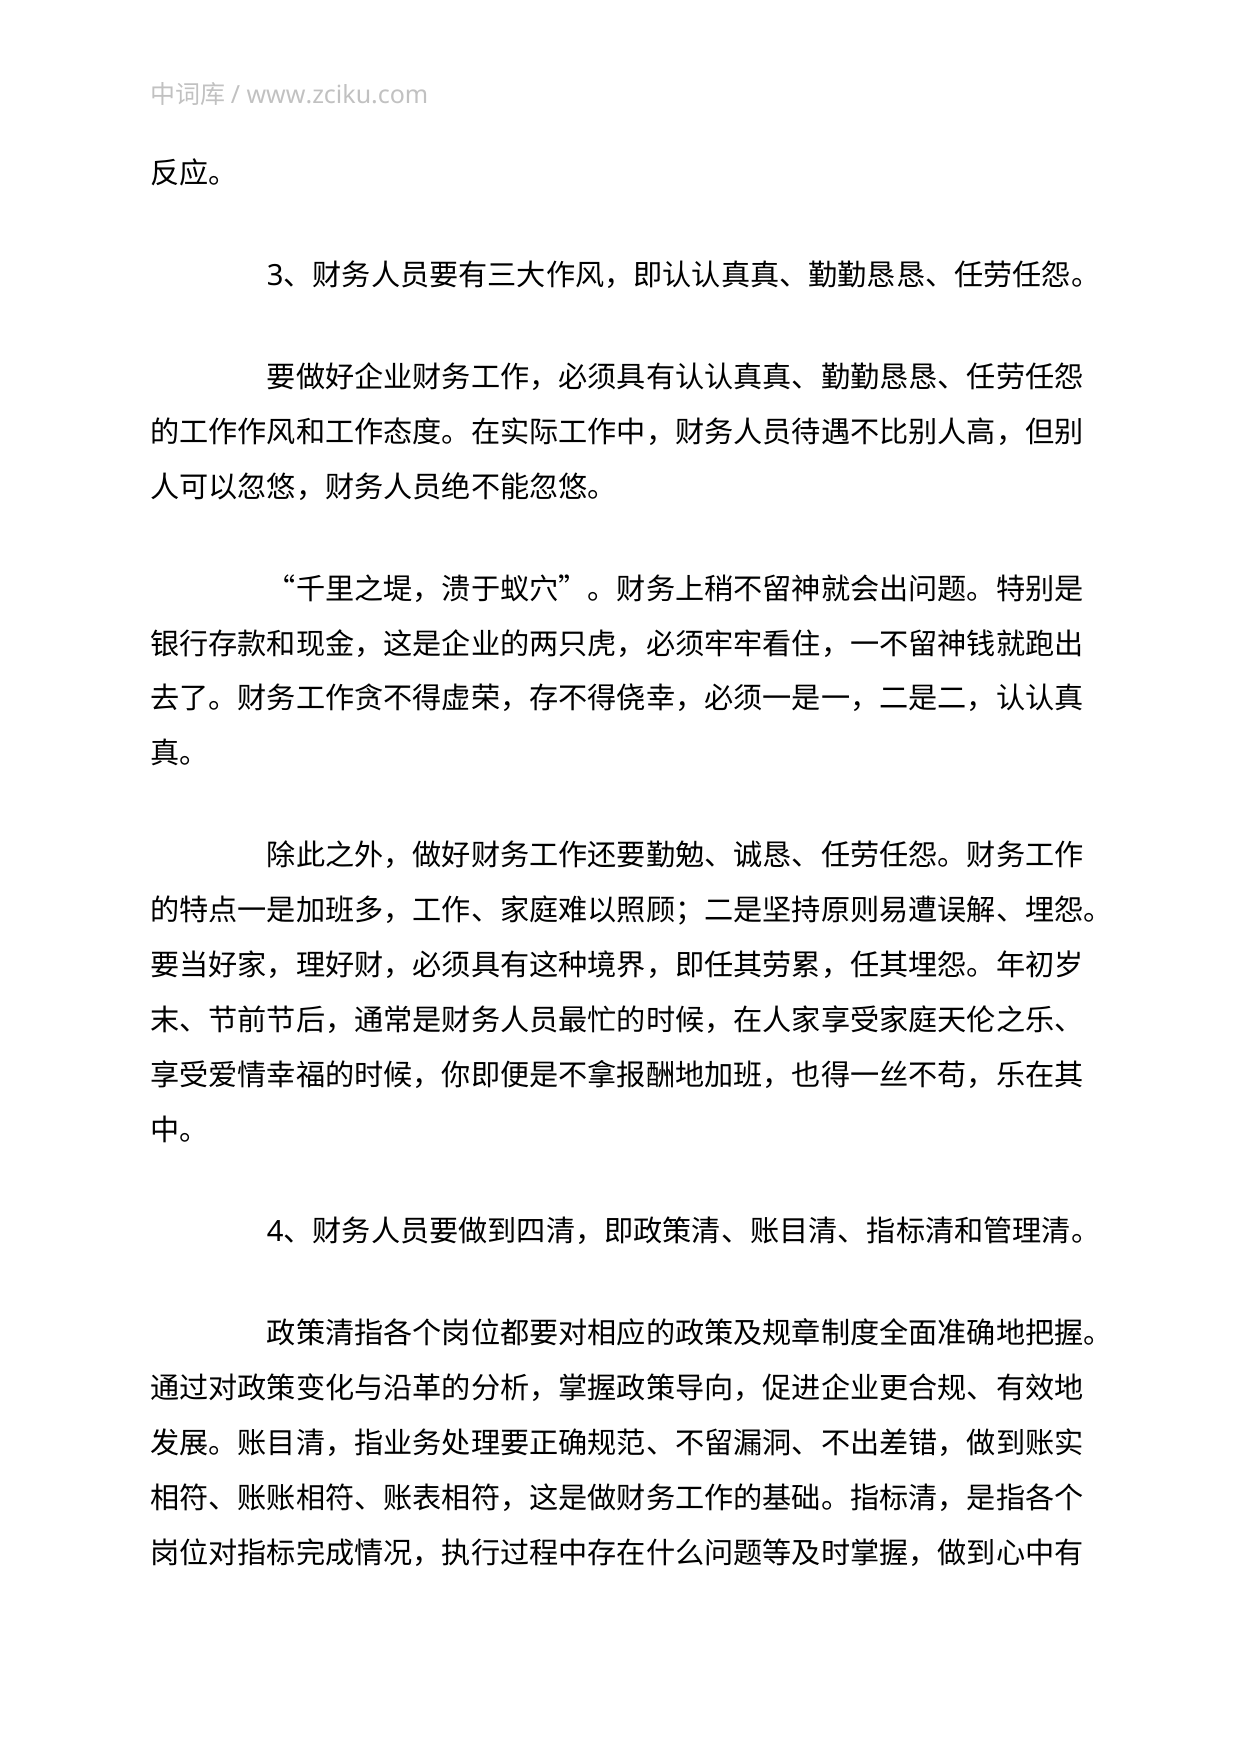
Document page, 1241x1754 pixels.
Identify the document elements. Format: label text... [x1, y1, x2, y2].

text 4、财务人员要做到四清，即政策清、账目清、指标清和管理清。 [150, 1208, 1090, 1250]
text 3、财务人员要有三大作风，即认认真真、勤勤恳恳、任劳任怨。 [150, 252, 1090, 294]
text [150, 150, 1090, 192]
text 要做好企业财务工作，必须具有认认真真、勤勤恳恳、任劳任怨的工作作风和工作态度。在实际工作中，财务人员待遇不比别人高，但别人可以忽悠，财务人员绝不能忽悠。 [150, 354, 1090, 506]
text 除此之外，做好财务工作还要勤勉、诚恳、任劳任怨。财务工作的特点一是加班多，工作、家庭难以照顾；二是坚持原则易遭误解、埋怨。要当好家，理好财，必须具有这种境界，即任其劳累，任其埋怨。年初岁末、节前节后，通常是财务人员最忙的时候，在人家享受家庭天伦之乐、享受爱情幸福的时候，你即便是不拿报酬地加班，也得一丝不苟，乐在其中。 [150, 832, 1090, 1148]
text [150, 1310, 1090, 1572]
text “千里之堤，溃于蚁穴”。财务上稍不留神就会出问题。特别是银行存款和现金，这是企业的两只虎，必须牢牢看住，一不留神钱就跑出去了。财务工作贪不得虚荣，存不得侥幸，必须一是一，二是二，认认真真。 [150, 565, 1090, 772]
